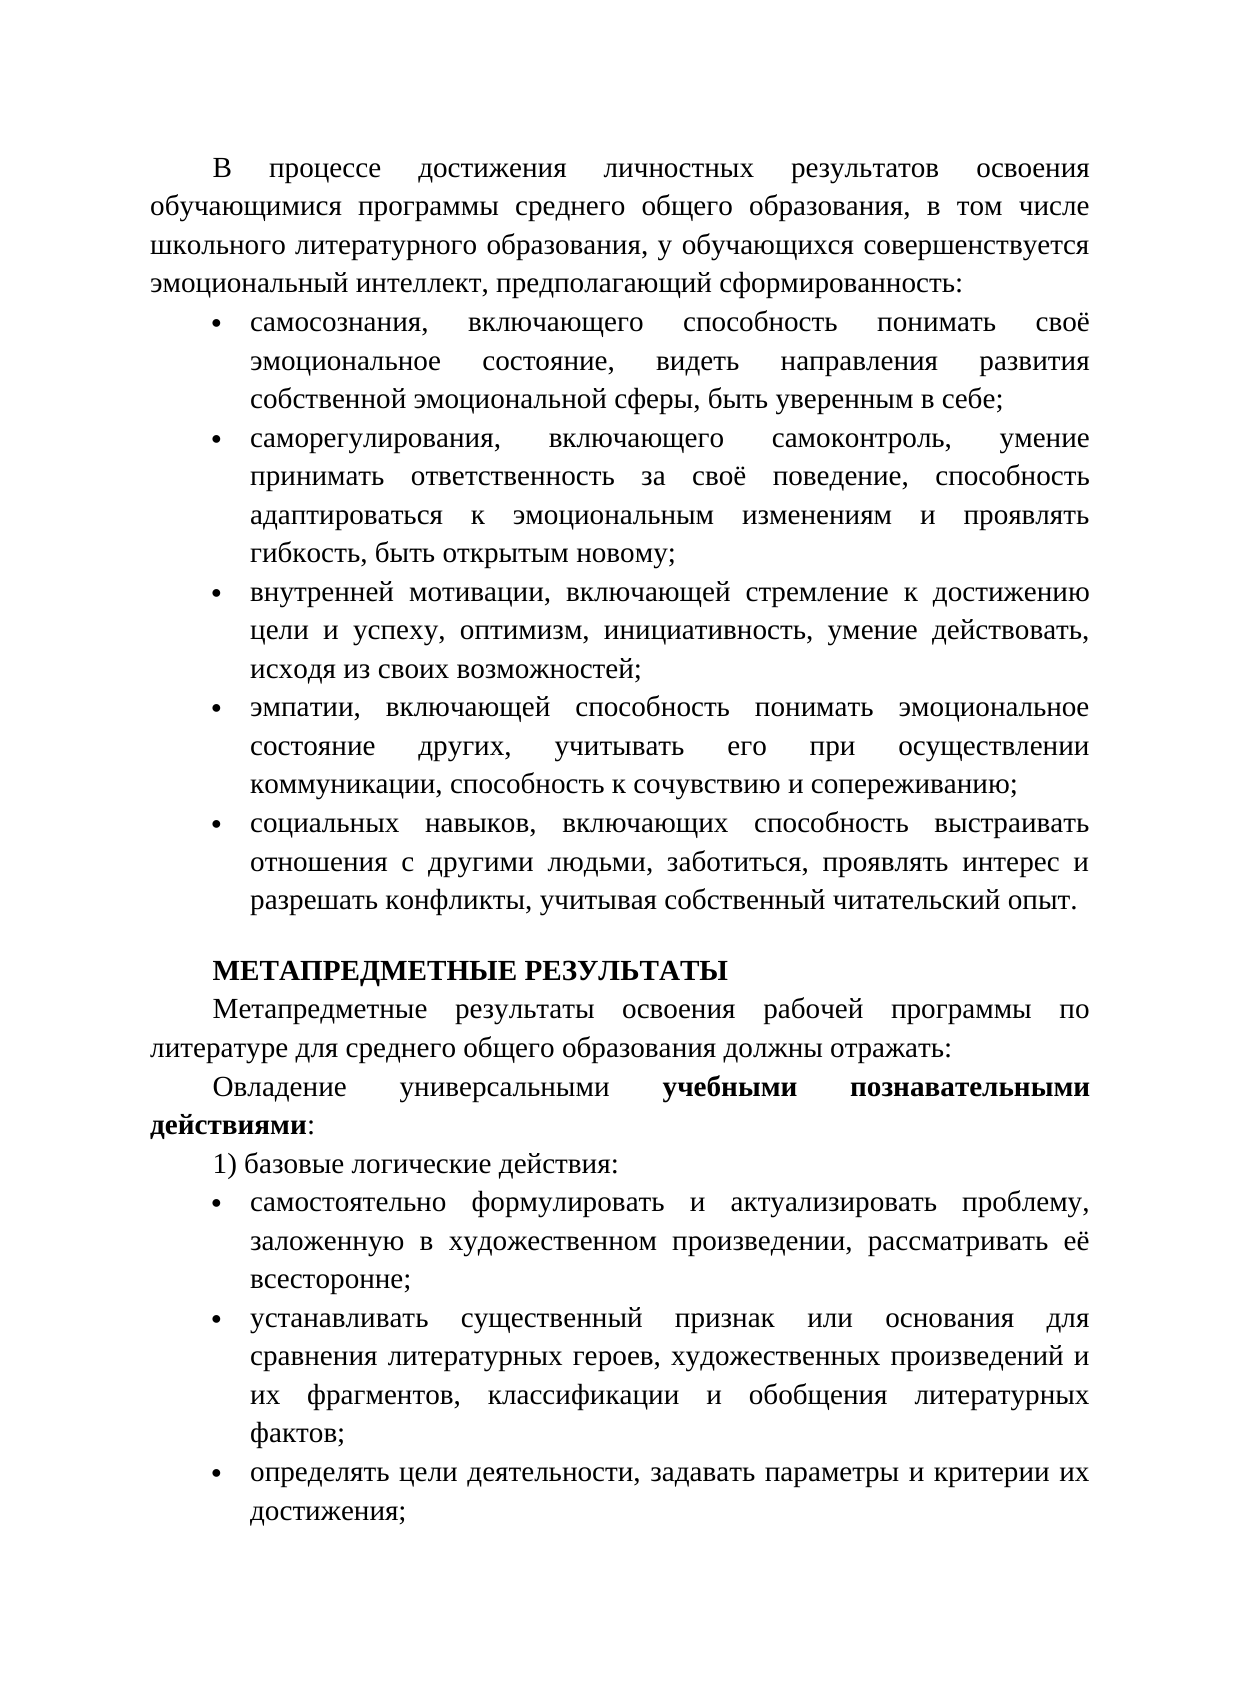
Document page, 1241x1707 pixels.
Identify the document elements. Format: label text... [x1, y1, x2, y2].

text Метапредметные результаты освоения рабочей программы по литературе для среднего общего образования должны отражать: [150, 992, 1090, 1064]
list социальных навыков, включающих способность выстраивать отношения с другими людьми, заботиться, проявлять интерес и разрешать конфликты, учитывая собственный читательский опыт. [212, 805, 1090, 916]
list саморегулирования, включающего самоконтроль, умение принимать ответственность за своё поведение, способность адаптироваться к эмоциональным изменениям и проявлять гибкость, быть открытым новому; [212, 420, 1090, 569]
list определять цели деятельности, задавать параметры и критерии их достижения; [212, 1454, 1090, 1526]
list устанавливать существенный признак или основания для сравнения литературных героев, художественных произведений и их фрагментов, классификации и обобщения литературных фактов; [212, 1300, 1090, 1449]
text В процессе достижения личностных результатов освоения обучающимися программы среднего общего образования, в том числе школьного литературного образования, у обучающихся совершенствуется эмоциональный интеллект, предполагающий сформированность: [150, 150, 1090, 299]
list эмпатии, включающей способность понимать эмоциональное состояние других, учитывать его при осуществлении коммуникации, способность к сочувствию и сопереживанию; [212, 689, 1090, 800]
text Овладение универсальными учебными познавательными действиями: [150, 1069, 1090, 1141]
list самостоятельно формулировать и актуализировать проблему, заложенную в художественном произведении, рассматривать её всесторонне; [212, 1184, 1090, 1295]
text МЕТАПРЕДМЕТНЫЕ РЕЗУЛЬТАТЫ [150, 953, 1090, 987]
list внутренней мотивации, включающей стремление к достижению цели и успеху, оптимизм, инициативность, умение действовать, исходя из своих возможностей; [212, 574, 1090, 684]
list самосознания, включающего способность понимать своё эмоциональное состояние, видеть направления развития собственной эмоциональной сферы, быть уверенным в себе; [212, 304, 1090, 415]
text 1) базовые логические действия: [150, 1146, 1090, 1179]
